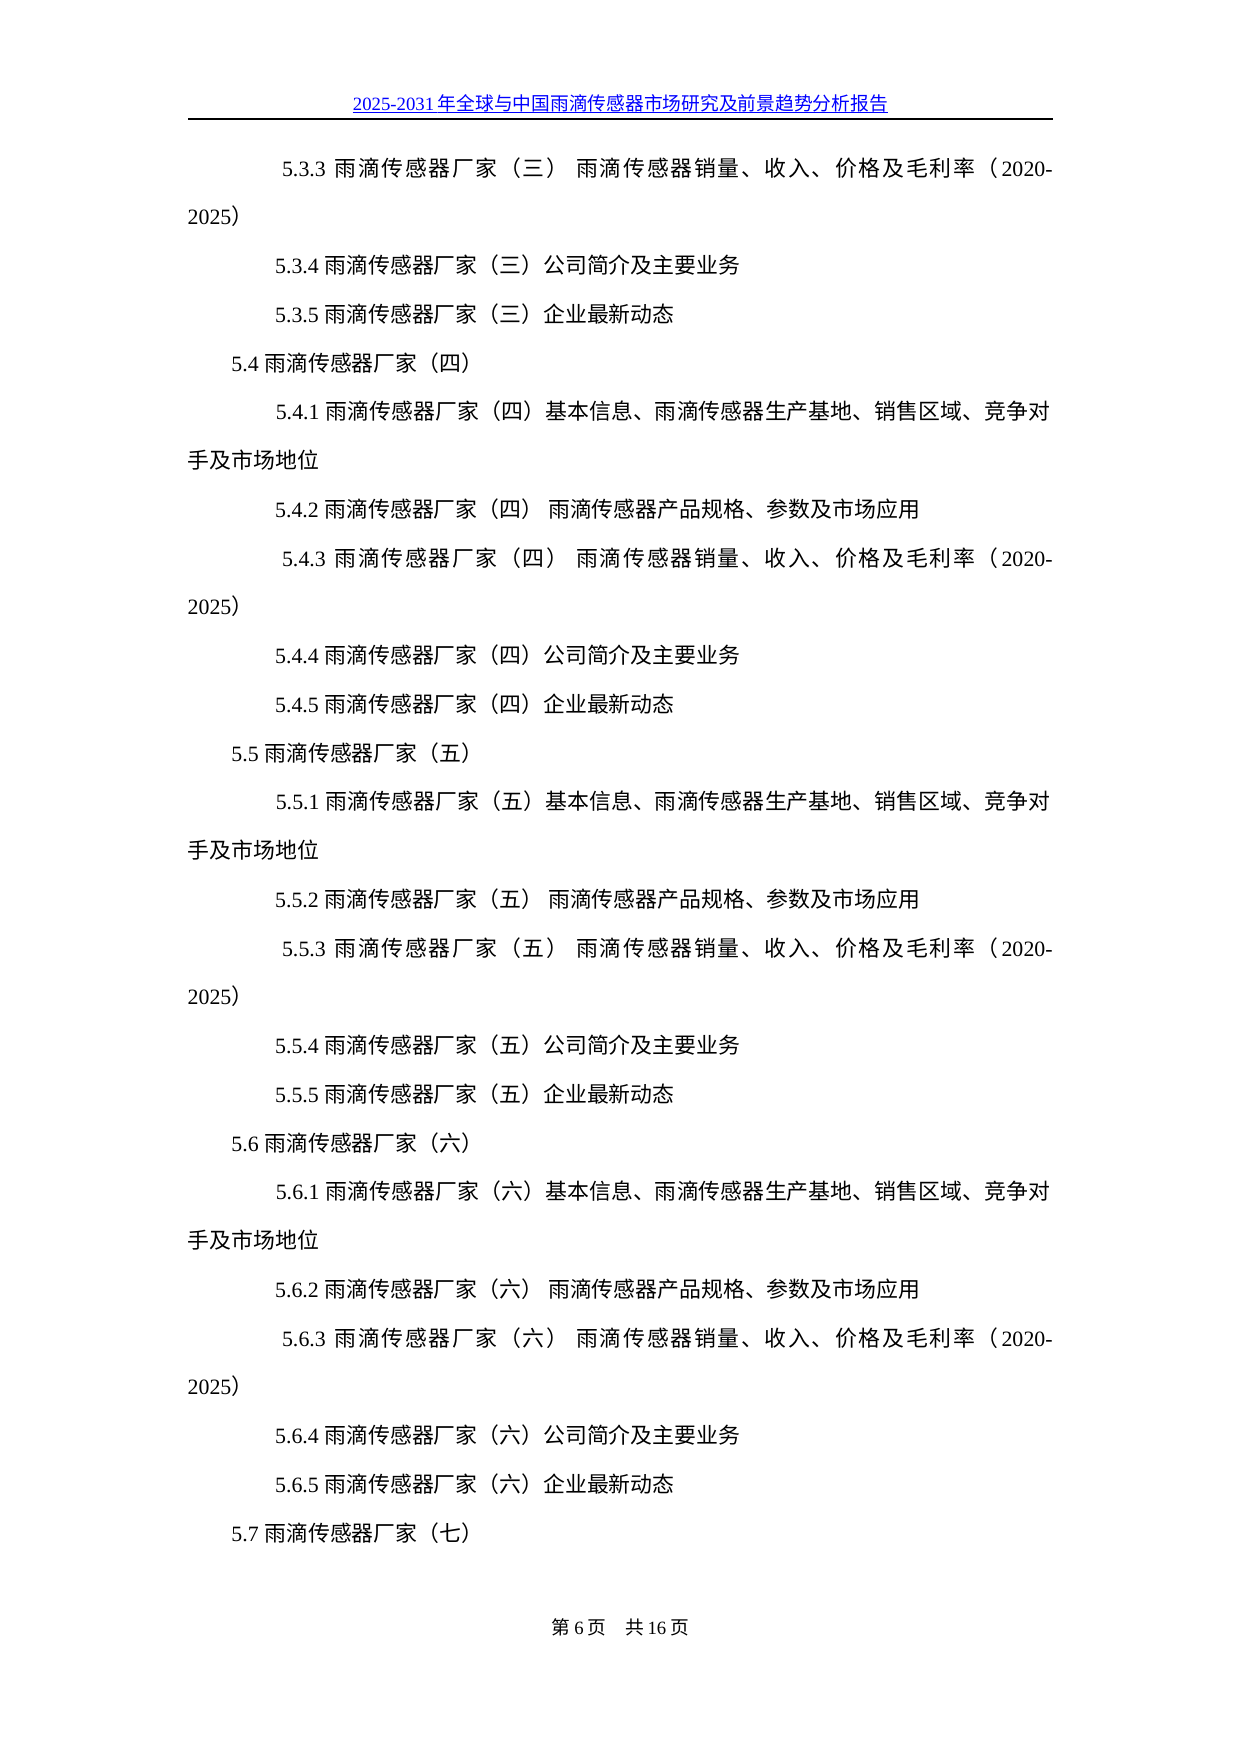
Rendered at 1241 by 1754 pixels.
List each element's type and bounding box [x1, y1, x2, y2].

text [187, 150, 1053, 1548]
